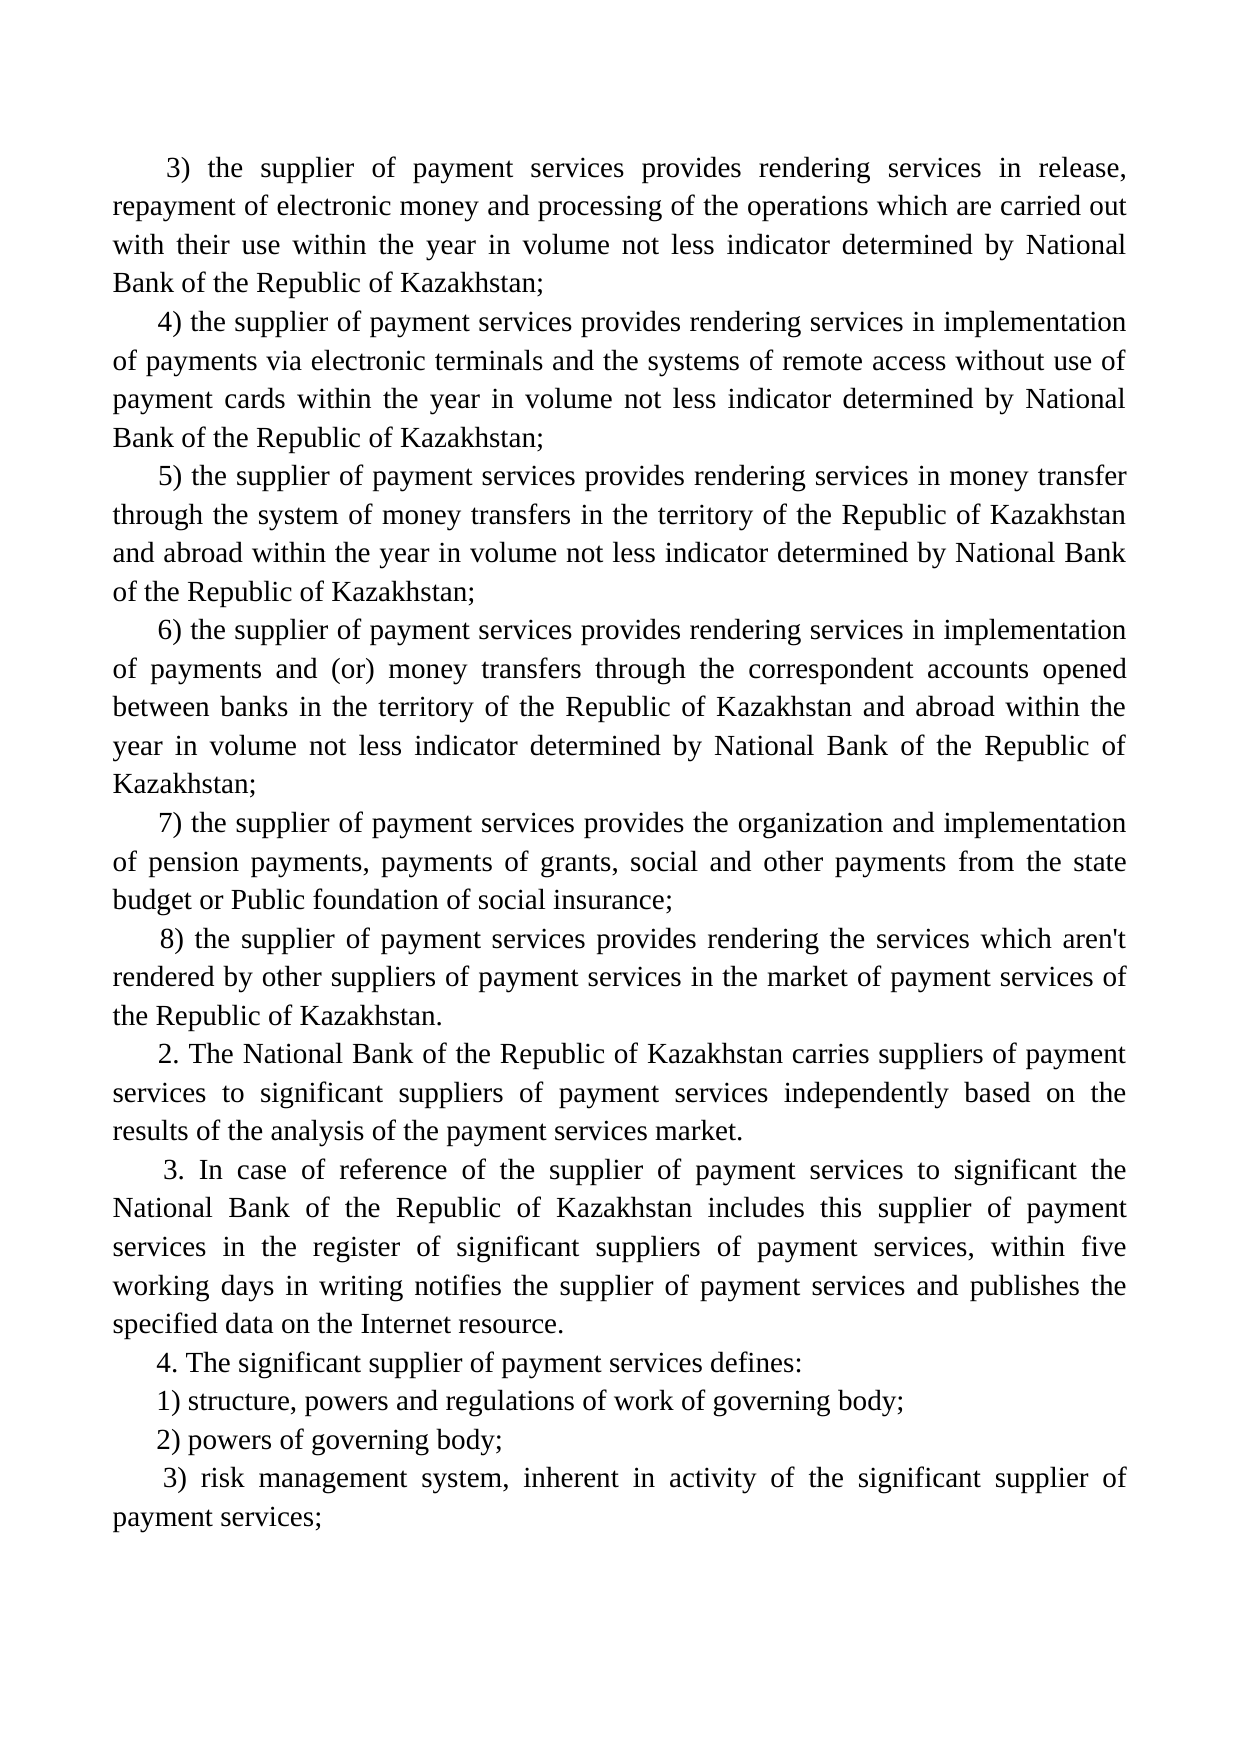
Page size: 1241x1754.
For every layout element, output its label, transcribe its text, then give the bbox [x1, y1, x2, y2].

text 3) the supplier of payment services provides rendering services in release, repayment of electronic money and processing of the operations which are carried out with their use within the year in volume not less indicator determined by National Bank of the Republic of Kazakhstan; [112, 150, 1128, 299]
text 3. In case of reference of the supplier of payment services to significant the National Bank of the Republic of Kazakhstan includes this supplier of payment services in the register of significant suppliers of payment services, within five working days in writing notifies the supplier of payment services and publishes the specified data on the Internet resource. [112, 1152, 1128, 1340]
text 4) the supplier of payment services provides rendering services in implementation of payments via electronic terminals and the systems of remote access without use of payment cards within the year in volume not less indicator determined by National Bank of the Republic of Kazakhstan; [112, 304, 1128, 453]
text 8) the supplier of payment services provides rendering the services which aren't rendered by other suppliers of payment services in the market of payment services of the Republic of Kazakhstan. [112, 921, 1128, 1031]
text 5) the supplier of payment services provides rendering services in money transfer through the system of money transfers in the territory of the Republic of Kazakhstan and abroad within the year in volume not less indicator determined by National Bank of the Republic of Kazakhstan; [112, 458, 1128, 607]
text 3) risk management system, inherent in activity of the significant supplier of payment services; [112, 1460, 1128, 1532]
text 6) the supplier of payment services provides rendering services in implementation of payments and (or) money transfers through the correspondent accounts opened between banks in the territory of the Republic of Kazakhstan and abroad within the year in volume not less indicator determined by National Bank of the Republic of Kazakhstan; [112, 612, 1128, 800]
text 7) the supplier of payment services provides the organization and implementation of pension payments, payments of grants, social and other payments from the state budget or Public foundation of social insurance; [112, 805, 1128, 916]
text 2. The National Bank of the Republic of Kazakhstan carries suppliers of payment services to significant suppliers of payment services independently based on the results of the analysis of the payment services market. [112, 1036, 1128, 1147]
text 2) powers of governing body; [112, 1422, 1128, 1455]
text 1) structure, powers and regulations of work of governing body; [112, 1383, 1128, 1417]
text 4. The significant supplier of payment services defines: [112, 1345, 1128, 1378]
